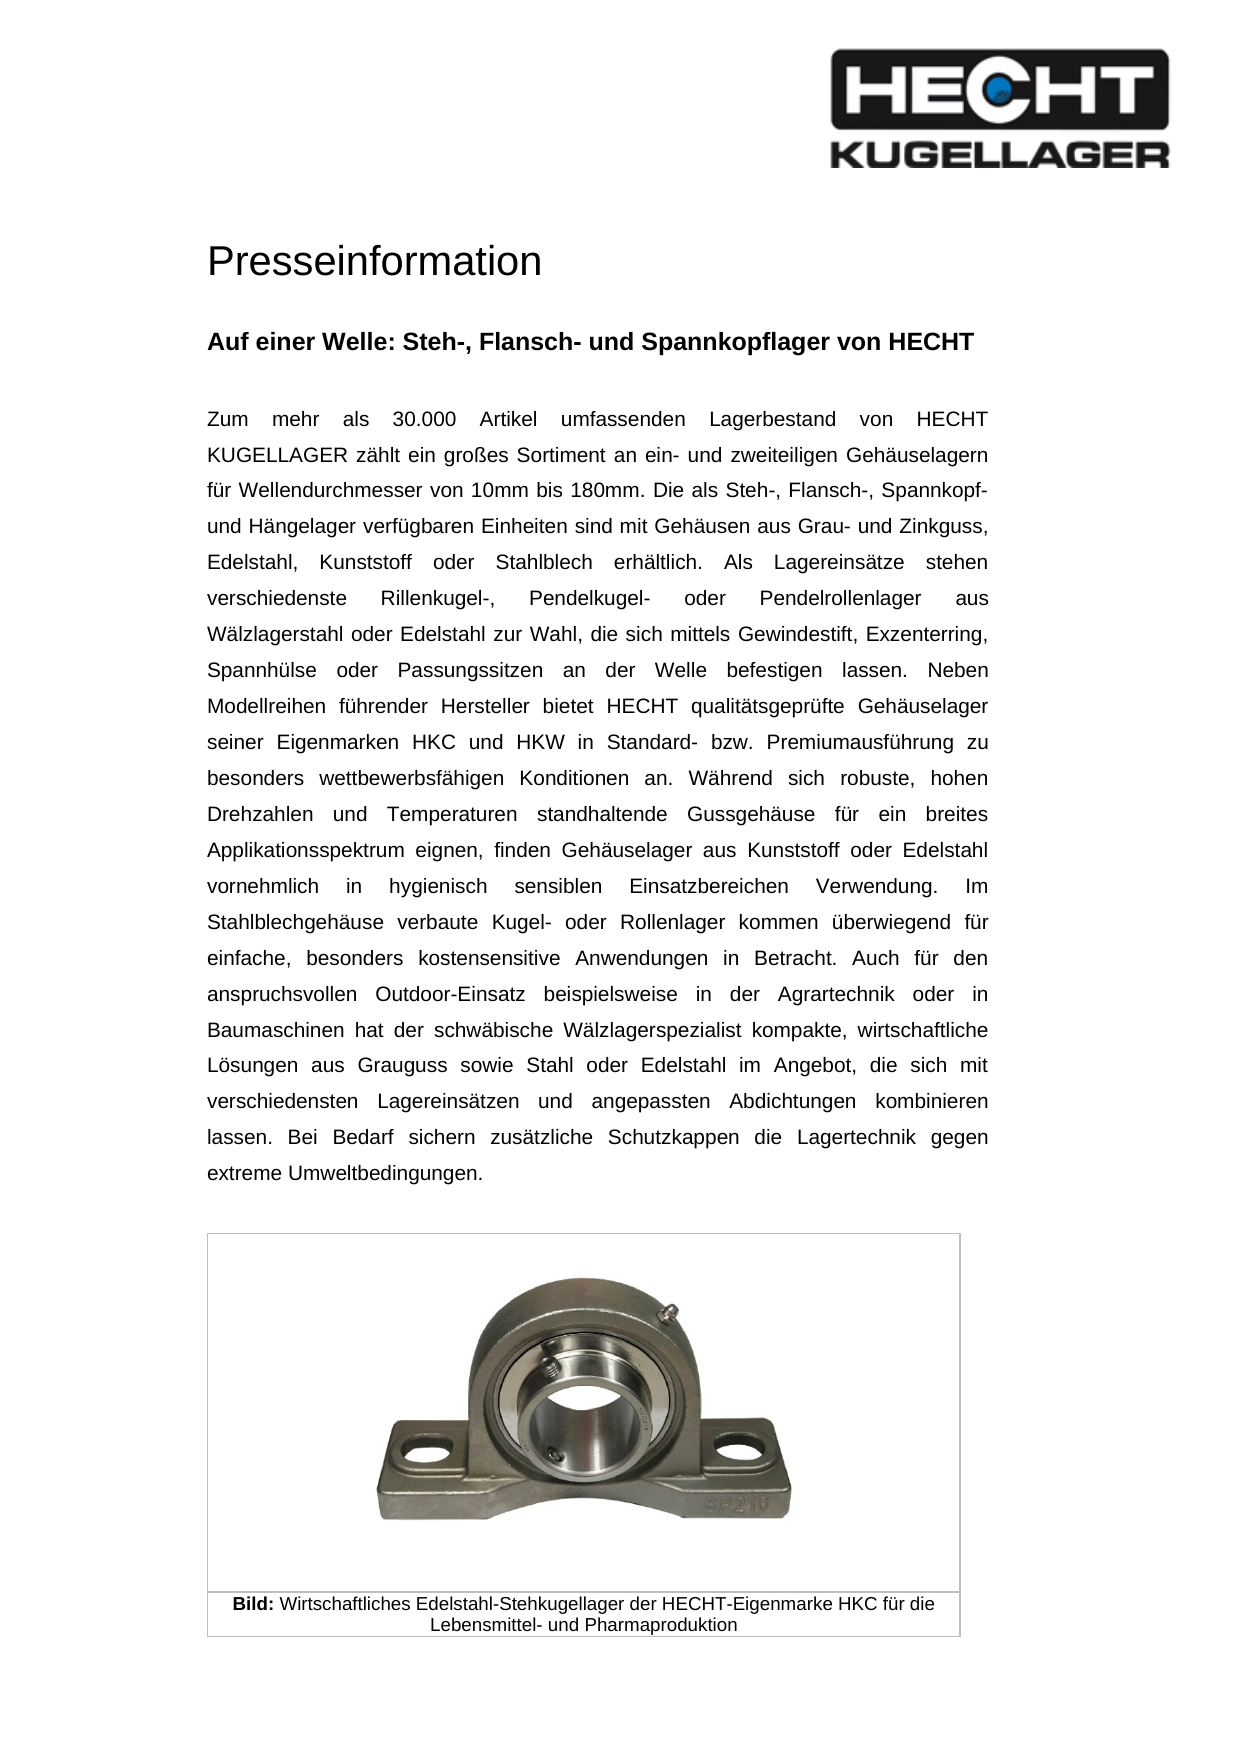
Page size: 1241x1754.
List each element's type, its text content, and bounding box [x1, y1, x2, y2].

text Presseinformation [207, 236, 989, 284]
text Auf einer Welle: Steh-, Flansch- und Spannkopflager von HECHT [207, 327, 989, 356]
picture [828, 47, 1172, 168]
table_cell Bild: Wirtschaftliches Edelstahl-Stehkugellager der HECHT-Eigenmarke HKC für die Lebensmittel- und Pharmaproduktion [208, 1593, 959, 1636]
picture [349, 1234, 819, 1544]
text Zum mehr als 30.000 Artikel umfassenden Lagerbestand von HECHT KUGELLAGER zählt ein großes Sortiment an ein- und zweiteiligen Gehäuselagern für Wellendurchmesser von 10mm bis 180mm. Die als Steh-, Flansch-, Spannkopf- und Hängelager verfügbaren Einheiten sind mit Gehäusen aus Grau- und Zinkguss, Edelstahl, Kunststoff oder Stahlblech erhältlich. Als Lagereinsätze stehen verschiedenste Rillenkugel-, Pendelkugel- oder Pendelrollenlager aus Wälzlagerstahl oder Edelstahl zur Wahl, die sich mittels Gewindestift, Exzenterring, Spannhülse oder Passungssitzen an der Welle befestigen lassen. Neben Modellreihen führender Hersteller bietet HECHT qualitätsgeprüfte Gehäuselager seiner Eigenmarken HKC und HKW in Standard- bzw. Premiumausführung zu besonders wettbewerbsfähigen Konditionen an. Während sich robuste, hohen Drehzahlen und Temperaturen standhaltende Gussgehäuse für ein breites Applikationsspektrum eignen, finden Gehäuselager aus Kunststoff oder Edelstahl vornehmlich in hygienisch sensiblen Einsatzbereichen Verwendung. Im Stahlblechgehäuse verbaute Kugel- oder Rollenlager kommen überwiegend für einfache, besonders kostensensitive Anwendungen in Betracht. Auch für den anspruchsvollen Outdoor-Einsatz beispielsweise in der Agrartechnik oder in Baumaschinen hat der schwäbische Wälzlagerspezialist kompakte, wirtschaftliche Lösungen aus Grauguss sowie Stahl oder Edelstahl im Angebot, die sich mit verschiedensten Lagereinsätzen und angepassten Abdichtungen kombinieren lassen. Bei Bedarf sichern zusätzliche Schutzkappen die Lagertechnik gegen extreme Umweltbedingungen. [207, 406, 989, 1185]
table_header [208, 1234, 959, 1591]
